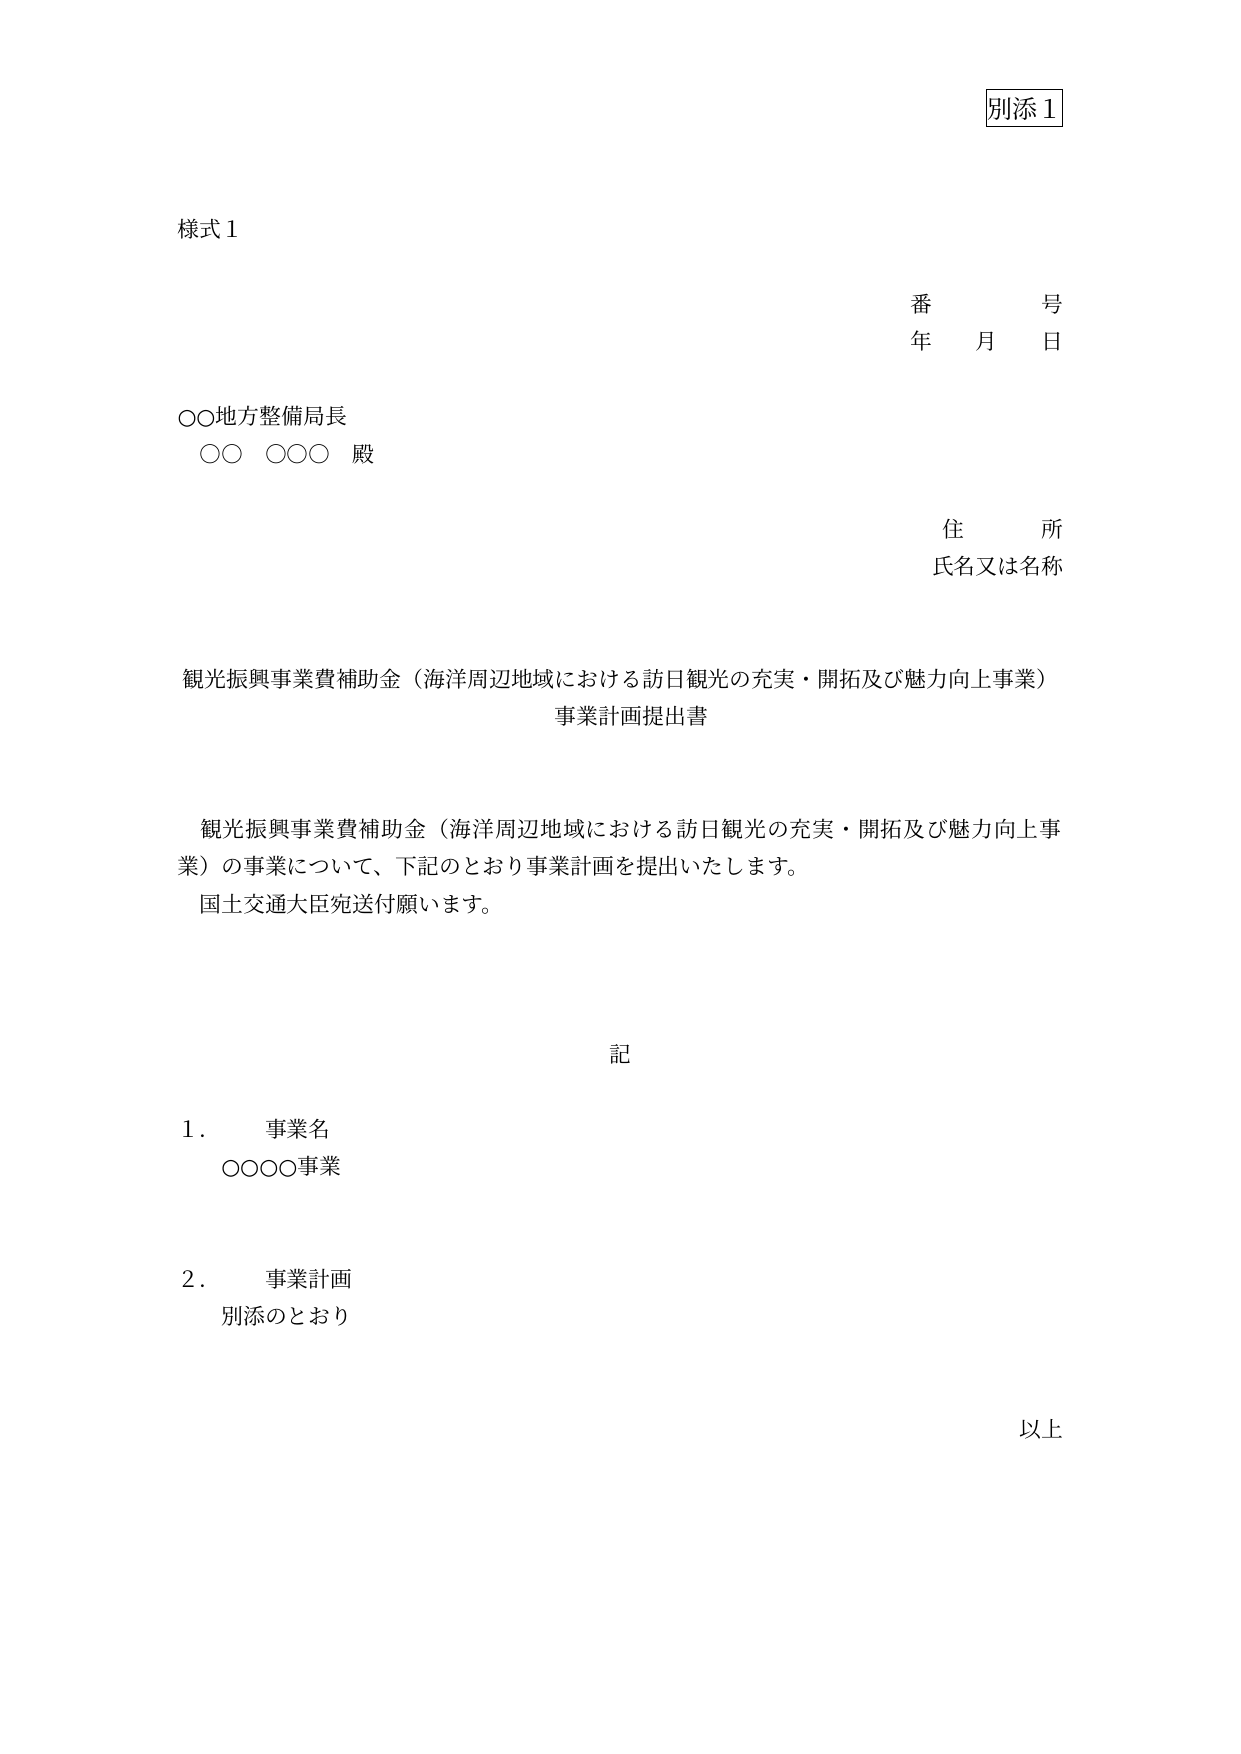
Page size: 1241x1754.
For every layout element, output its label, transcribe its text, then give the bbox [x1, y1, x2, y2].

list 事業計画 [177, 1259, 1063, 1296]
text ○○○○事業 [221, 1146, 1063, 1184]
text 以上 [177, 1409, 1063, 1446]
text 観光振興事業費補助金（海洋周辺地域における訪日観光の充実・開拓及び魅力向上事業）の事業について、下記のとおり事業計画を提出いたします。 [177, 809, 1063, 884]
text 番 号 [177, 284, 1063, 321]
list 別添のとおり [221, 1296, 1063, 1334]
text 住 所 [177, 509, 1063, 546]
text 年 月 日 [177, 321, 1063, 359]
subtitle 記 [177, 1034, 1063, 1071]
list 事業名 [177, 1109, 1063, 1146]
text 事業計画提出書 [177, 696, 1063, 734]
text ○○地方整備局長 [177, 396, 1063, 434]
text 氏名又は名称 [177, 546, 1063, 584]
text ○○ ○○○ 殿 [177, 434, 1063, 471]
text 国土交通大臣宛送付願います。 [177, 884, 1063, 921]
text 様式１ [177, 209, 1063, 246]
text 観光振興事業費補助金（海洋周辺地域における訪日観光の充実・開拓及び魅力向上事業） [177, 659, 1063, 696]
